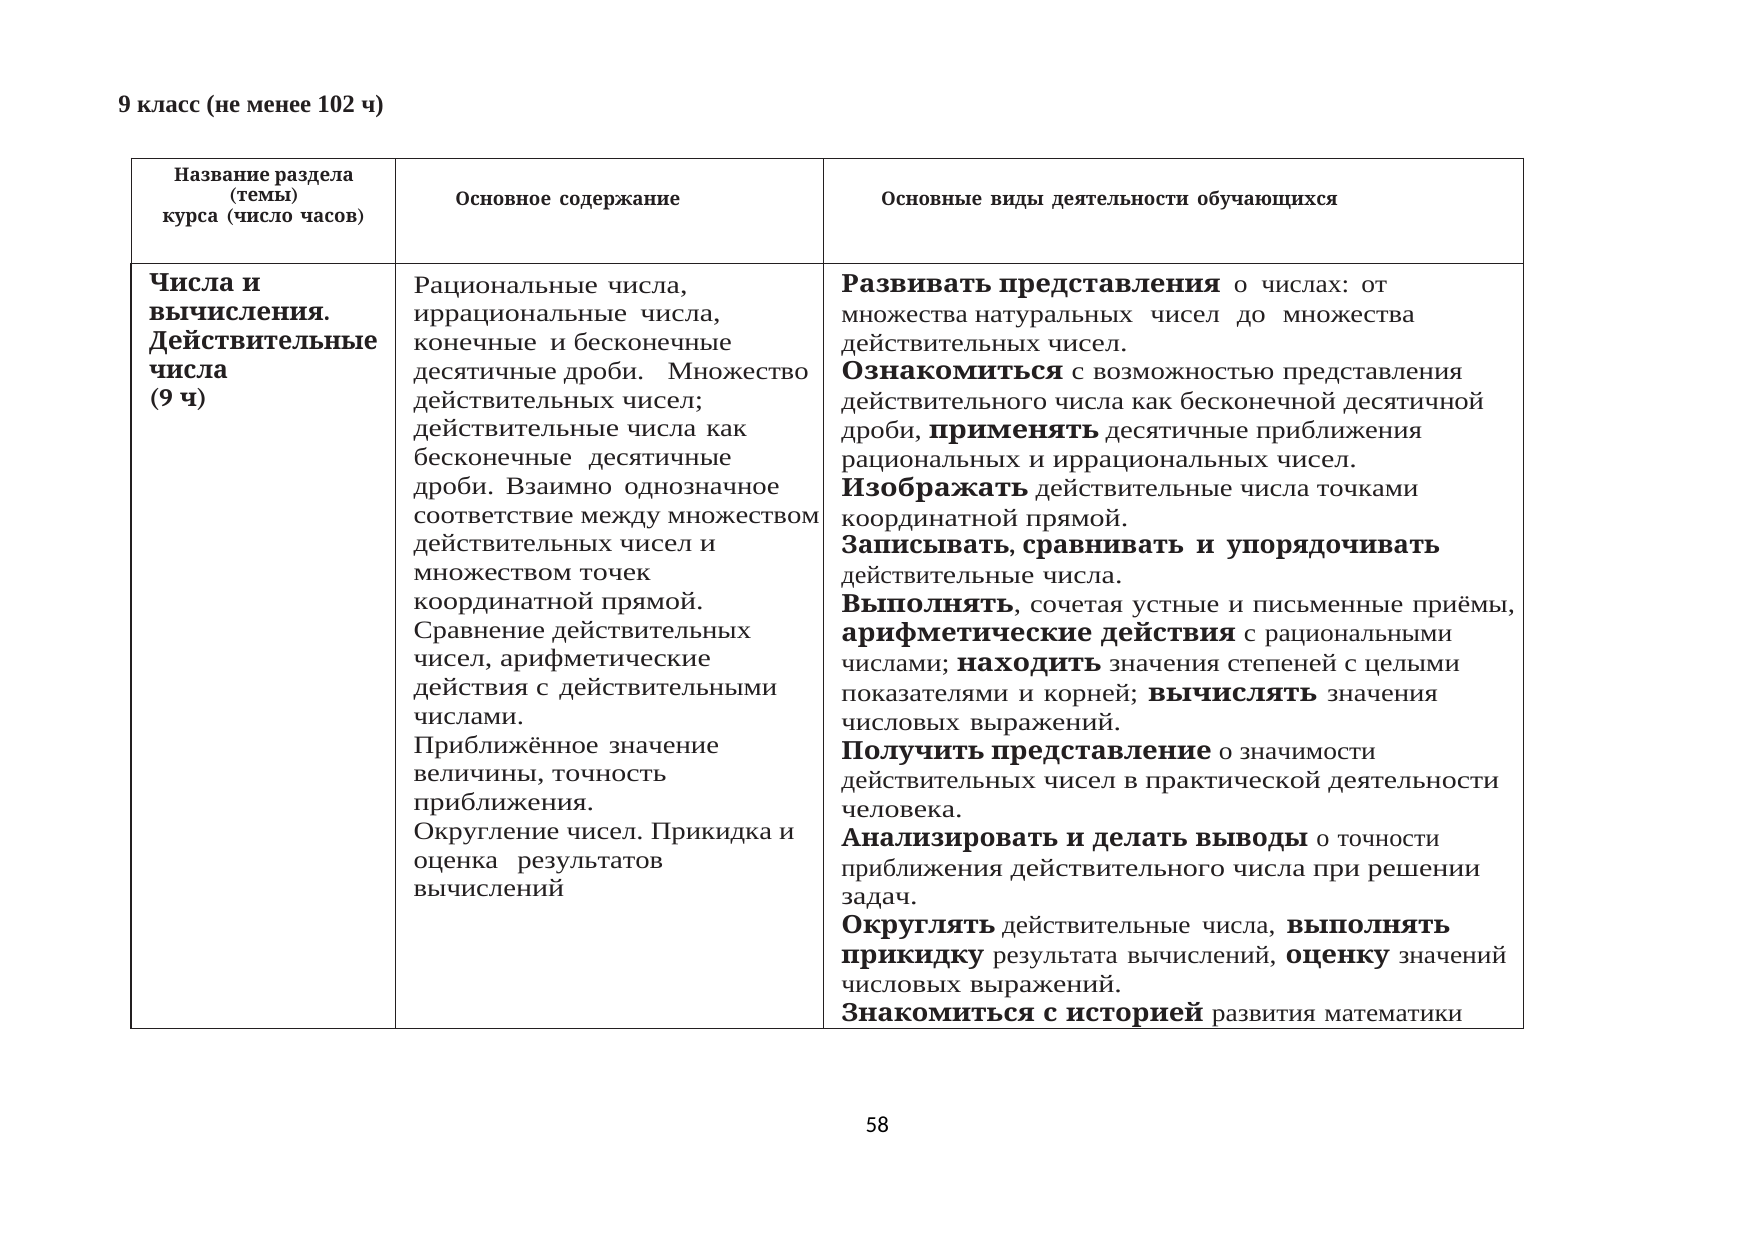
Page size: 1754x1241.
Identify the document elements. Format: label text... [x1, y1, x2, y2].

table_cell Развивать представления о числах: от множества натуральных чисел до множества действительных чисел. Ознакомиться с возможностью представления действительного числа как бесконечной десятичной дроби, применять десятичные приближения рациональных и иррациональных чисел. Изображать действительные числа точками координатной прямой. Записывать, сравнивать и упорядочивать действительные числа. Выполнять, сочетая устные и письменные приёмы, арифметические действия с рациональными числами; находить значения степеней с целыми показателями и корней; вычислять значения числовых выражений. Получить представление о значимости действительных чисел в практической деятельности человека. Анализировать и делать выводы о точности приближения действительного числа при решении задач. Округлять действительные числа, выполнять прикидку результата вычислений, оценку значений числовых выражений. Знакомиться с историей развития математики [824, 264, 1523, 1028]
table_cell Рациональные числа, иррациональные числа, конечные и бесконечные десятичные дроби. Множество действительных чисел; действительные числа как бесконечные десятичные дроби. Взаимно однозначное соответствие между множеством действительных чисел и множеством точек координатной прямой. Сравнение действительных чисел, арифметические действия с действительными числами. Приближённое значение величины, точность приближения. Округление чисел. Прикидка и оценка результатов вычислений [396, 264, 823, 1028]
table_header Название раздела (темы) курса (число часов) [132, 159, 395, 263]
table_header Основные виды деятельности обучающихся [824, 159, 1523, 263]
text 9 класс (не менее 102 ч) [118, 89, 1636, 117]
table_header Основное содержание [396, 159, 823, 263]
table_cell Числа и вычисления. Действительные числа (9 ч) [132, 264, 395, 1028]
